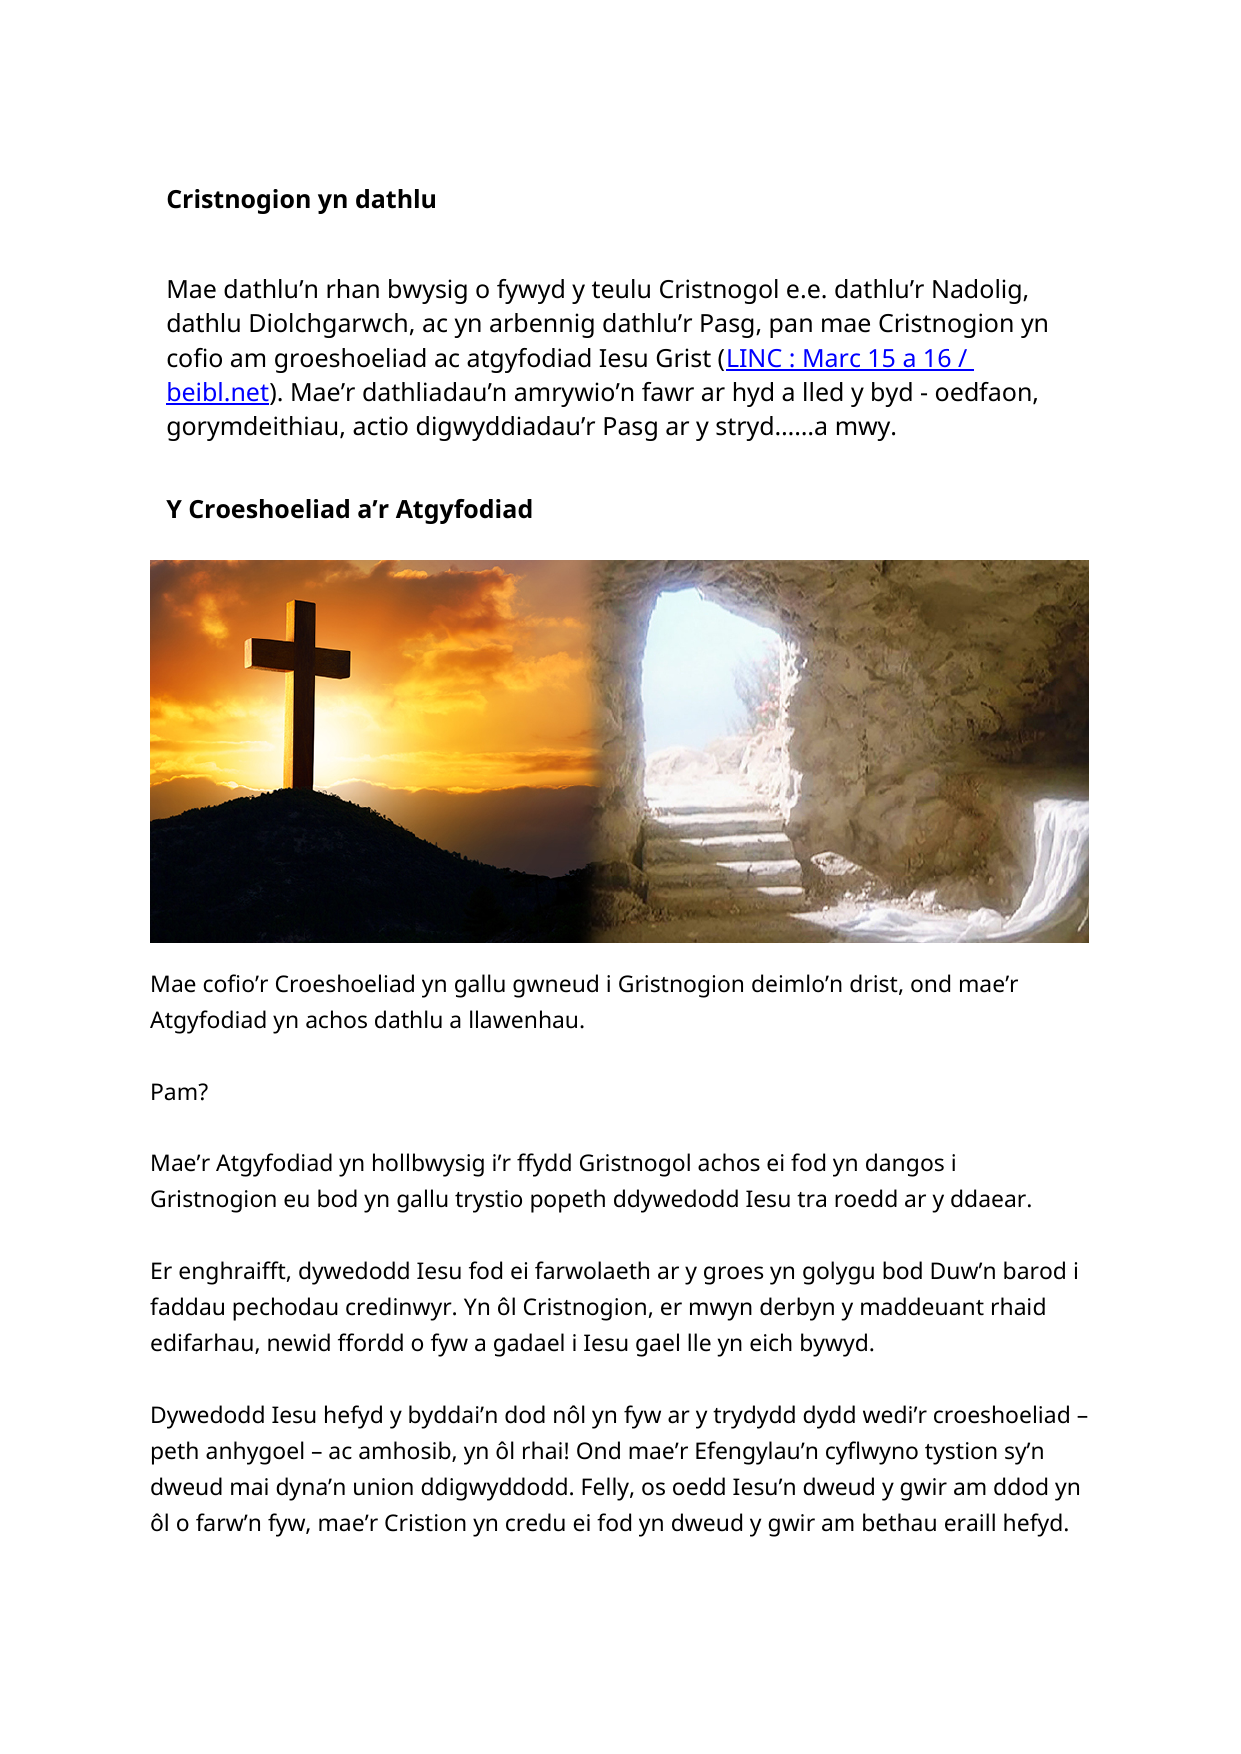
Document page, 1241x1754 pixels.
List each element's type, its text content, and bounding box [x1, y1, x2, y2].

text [150, 968, 1090, 1574]
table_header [150, 150, 1090, 476]
table_cell Y Croeshoeliad a’r Atgyfodiad [150, 476, 1090, 560]
picture [150, 560, 1089, 943]
